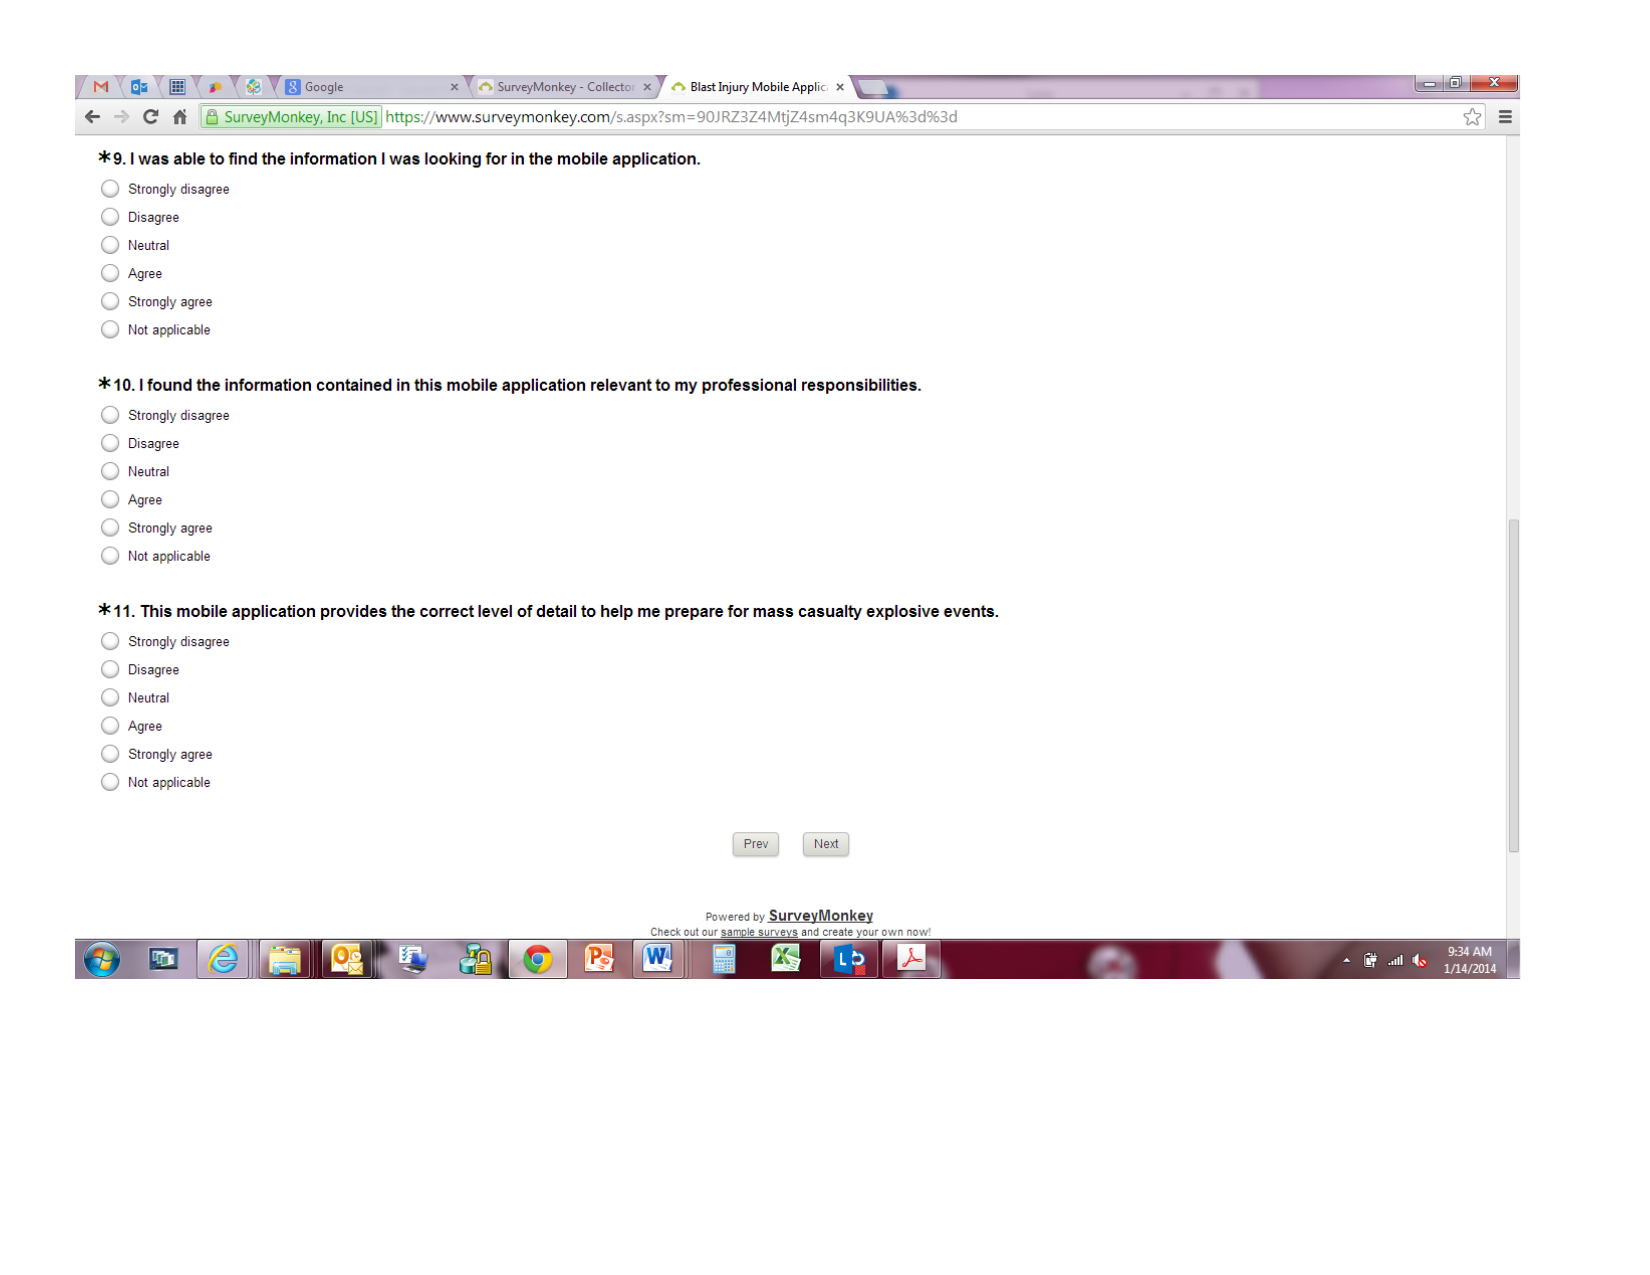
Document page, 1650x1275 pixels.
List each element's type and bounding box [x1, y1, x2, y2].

picture [75, 75, 1521, 979]
